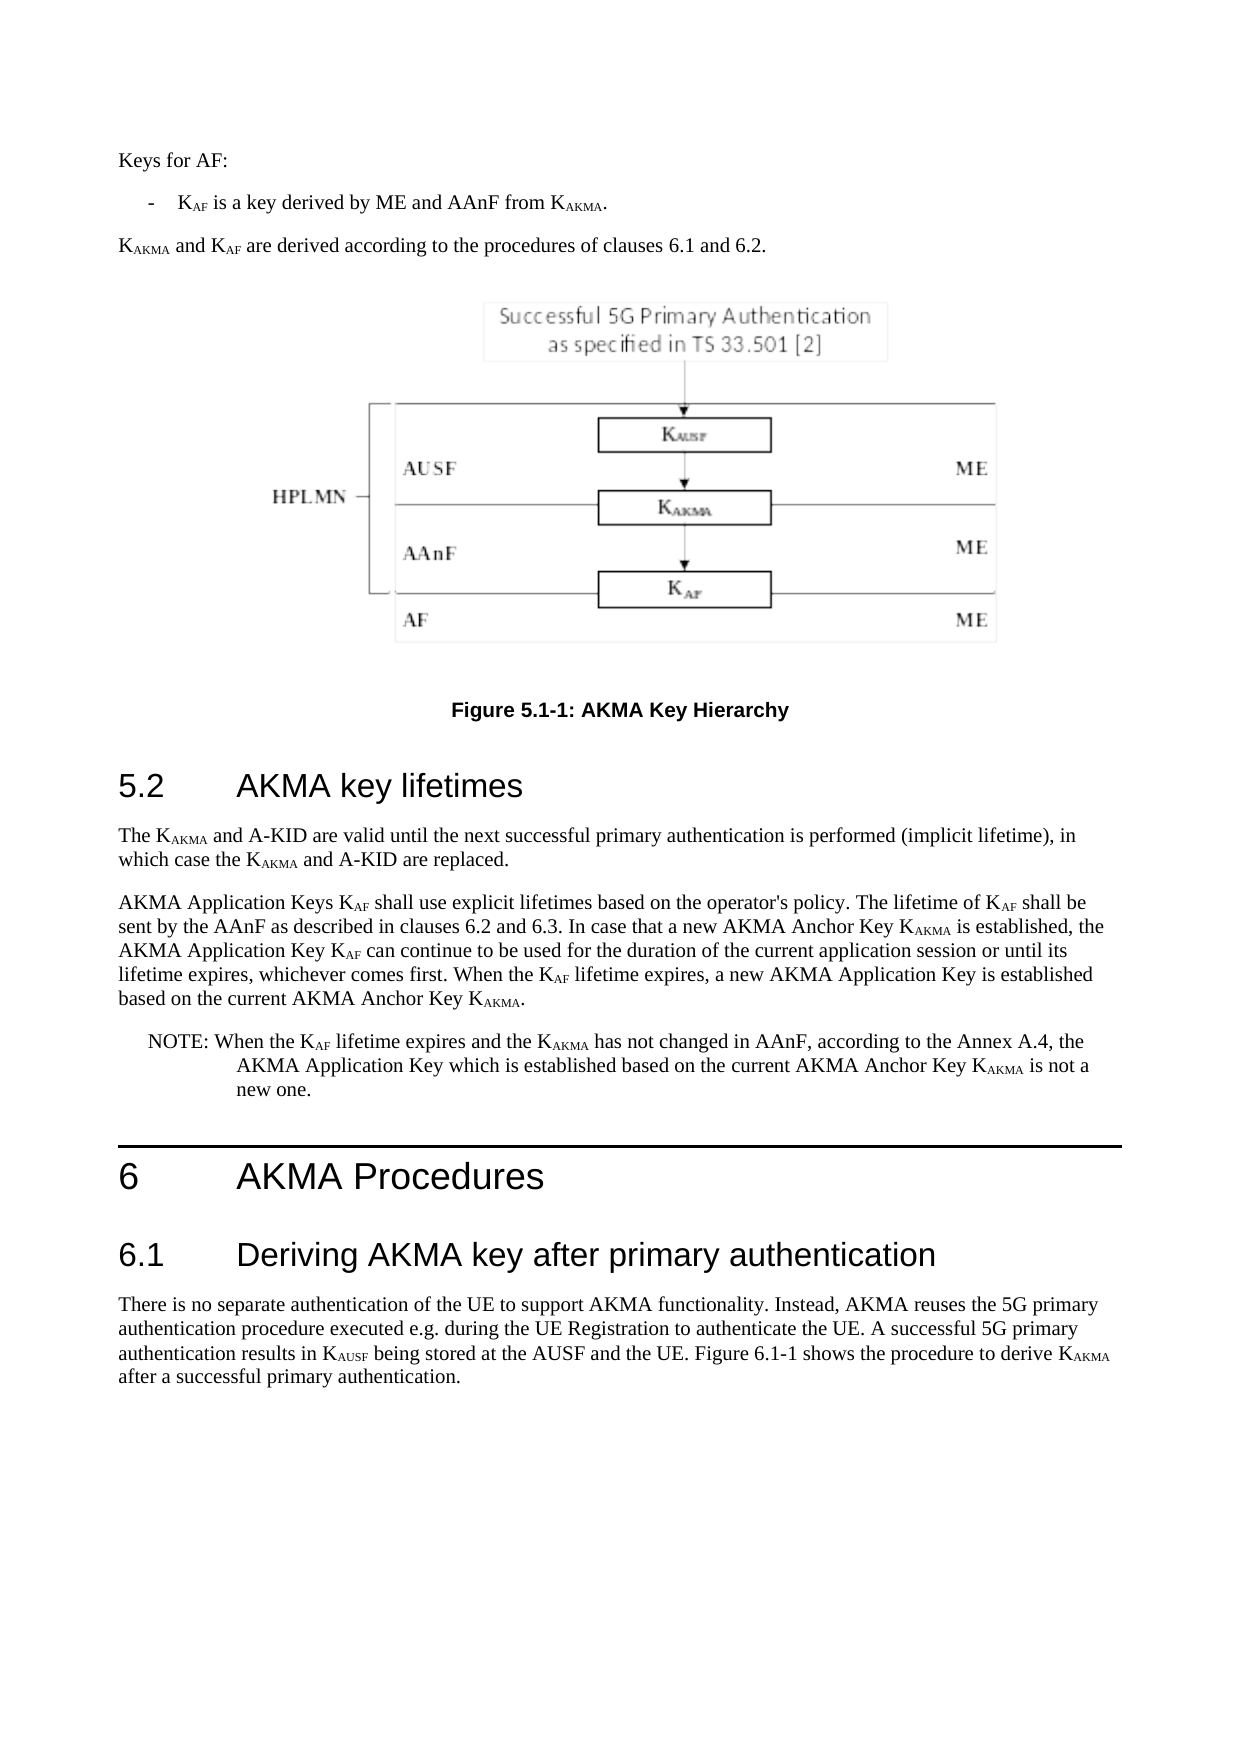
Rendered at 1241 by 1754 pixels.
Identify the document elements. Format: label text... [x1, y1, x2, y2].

text Figure 5.1-1: AKMA Key Hierarchy [118, 698, 1122, 722]
subtitle 5.2 AKMA key lifetimes [118, 766, 1122, 804]
text There is no separate authentication of the UE to support AKMA functionality. Instead, AKMA reuses the 5G primary authentication procedure executed e.g. during the UE Registration to authenticate the UE. A successful 5G primary authentication results in KAUSF being stored at the AUSF and the UE. Figure 6.1-1 shows the procedure to derive KAKMA after a successful primary authentication. [118, 1292, 1122, 1388]
text The KAKMA and A-KID are valid until the next successful primary authentication is performed (implicit lifetime), in which case the KAKMA and A-KID are replaced. [118, 823, 1122, 871]
text KAKMA and KAF are derived according to the procedures of clauses 6.1 and 6.2. [118, 233, 1122, 257]
text - KAF is a key derived by ME and AAnF from KAKMA. [148, 190, 1122, 214]
text AKMA Application Keys KAF shall use explicit lifetimes based on the operator's policy. The lifetime of KAF shall be sent by the AAnF as described in clauses 6.2 and 6.3. In case that a new AKMA Anchor Key KAKMA is established, the AKMA Application Key KAF can continue to be used for the duration of the current application session or until its lifetime expires, whichever comes first. When the KAF lifetime expires, a new AKMA Application Key is established based on the current AKMA Anchor Key KAKMA. [118, 890, 1122, 1010]
text NOTE: When the KAF lifetime expires and the KAKMA has not changed in AAnF, according to the Annex A.4, the AKMA Application Key which is established based on the current AKMA Anchor Key KAKMA is not a new one. [148, 1029, 1122, 1101]
text Keys for AF: [118, 147, 1122, 172]
subtitle 6.1 Deriving AKMA key after primary authentication [118, 1235, 1122, 1273]
subtitle 6 AKMA Procedures [118, 1148, 1122, 1198]
